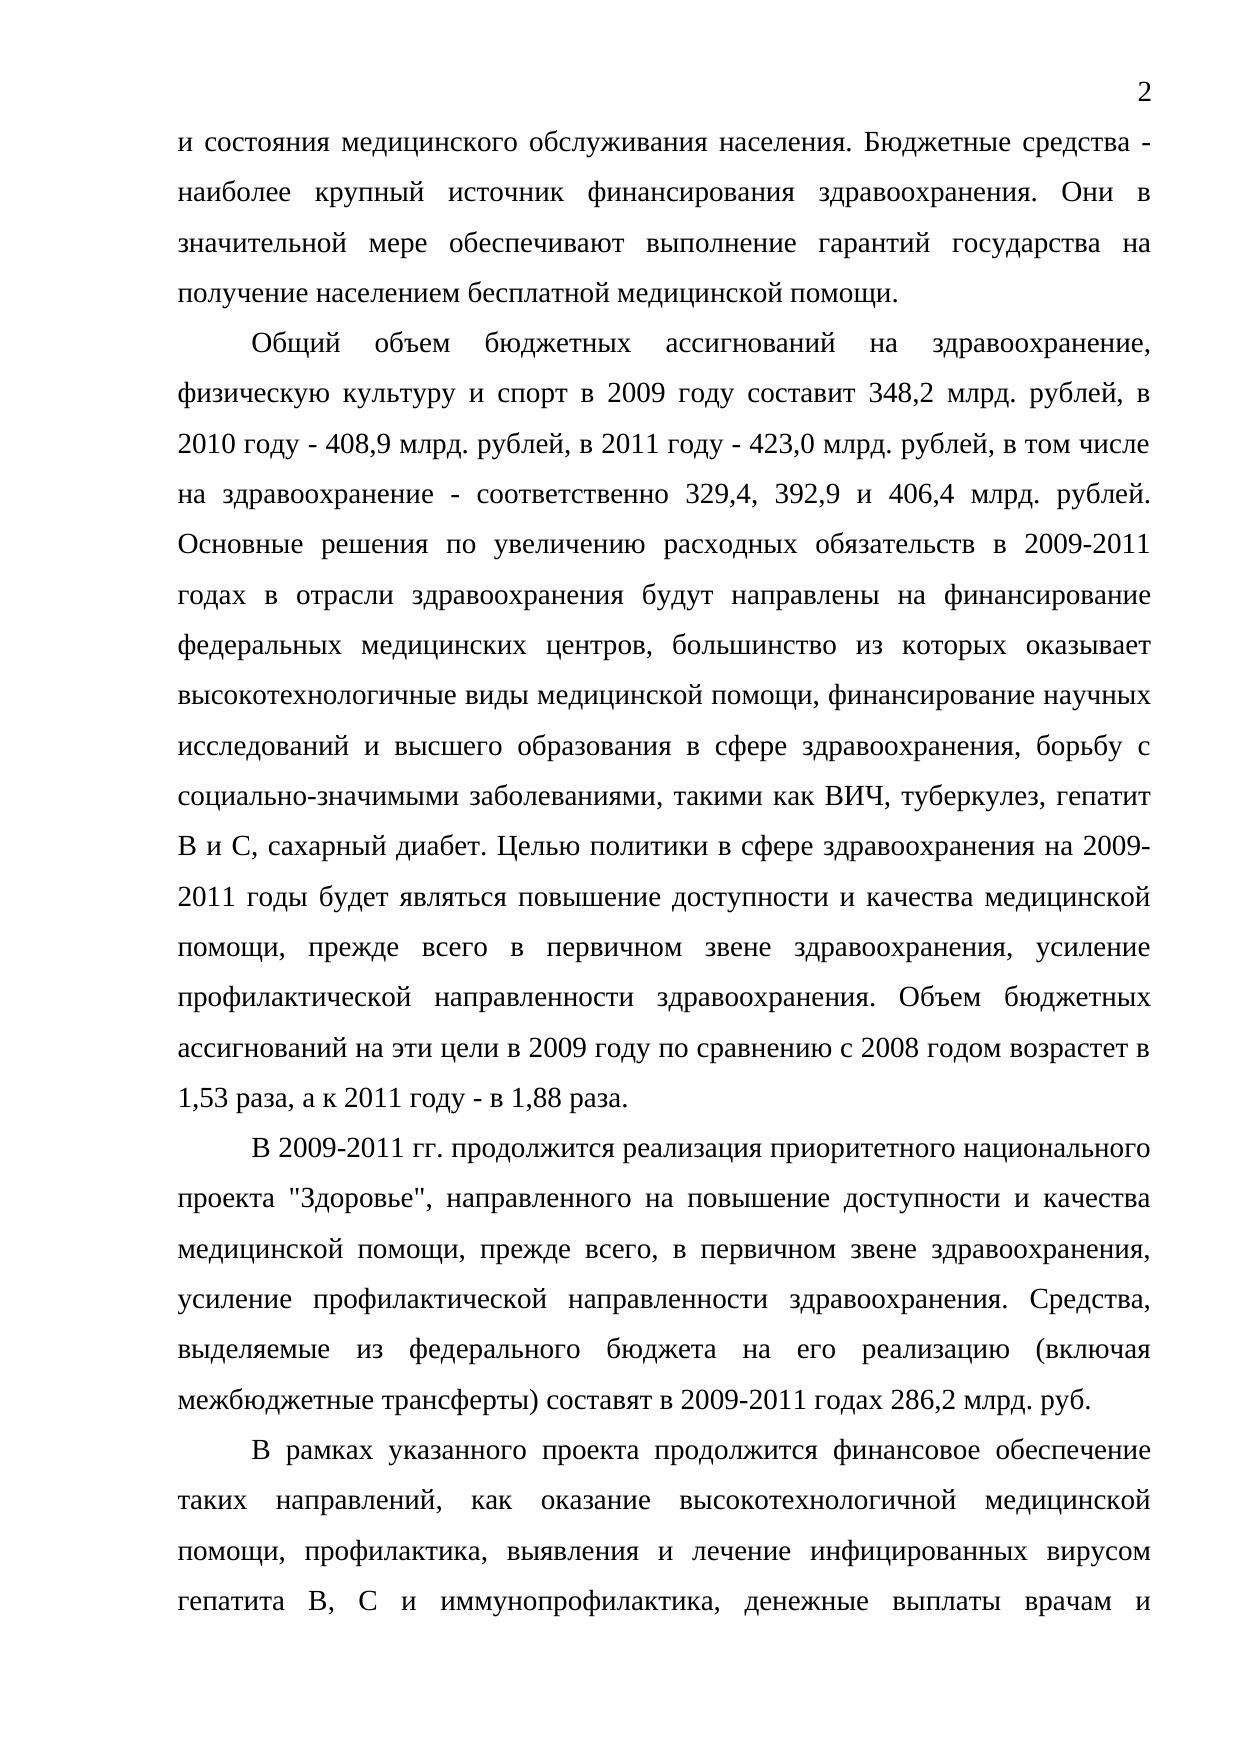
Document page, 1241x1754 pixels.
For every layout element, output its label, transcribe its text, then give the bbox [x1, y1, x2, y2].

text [177, 124, 1152, 308]
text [177, 1432, 1152, 1617]
text Общий объем бюджетных ассигнований на здравоохранение, физическую культуру и спорт в 2009 году составит 348,2 млрд. рублей, в 2010 году - 408,9 млрд. рублей, в 2011 году - 423,0 млрд. рублей, в том числе на здравоохранение - соответственно 329,4, 392,9 и 406,4 млрд. рублей. Основные решения по увеличению расходных обязательств в 2009-2011 годах в отрасли здравоохранения будут направлены на финансирование федеральных медицинских центров, большинство из которых оказывает высокотехнологичные виды медицинской помощи, финансирование научных исследований и высшего образования в сфере здравоохранения, борьбу с социально-значимыми заболеваниями, такими как ВИЧ, туберкулез, гепатит В и С, сахарный диабет. Целью политики в сфере здравоохранения на 2009-2011 годы будет являться повышение доступности и качества медицинской помощи, прежде всего в первичном звене здравоохранения, усиление профилактической направленности здравоохранения. Объем бюджетных ассигнований на эти цели в 2009 году по сравнению с 2008 годом возрастет в 1,53 раза, а к 2011 году - в 1,88 раза. [177, 325, 1152, 1113]
text В 2009-2011 гг. продолжится реализация приоритетного национального проекта "Здоровье", направленного на повышение доступности и качества медицинской помощи, прежде всего, в первичном звене здравоохранения, усиление профилактической направленности здравоохранения. Средства, выделяемые из федерального бюджета на его реализацию (включая межбюджетные трансферты) составят в 2009-2011 годах 286,2 млрд. руб. [177, 1130, 1152, 1415]
